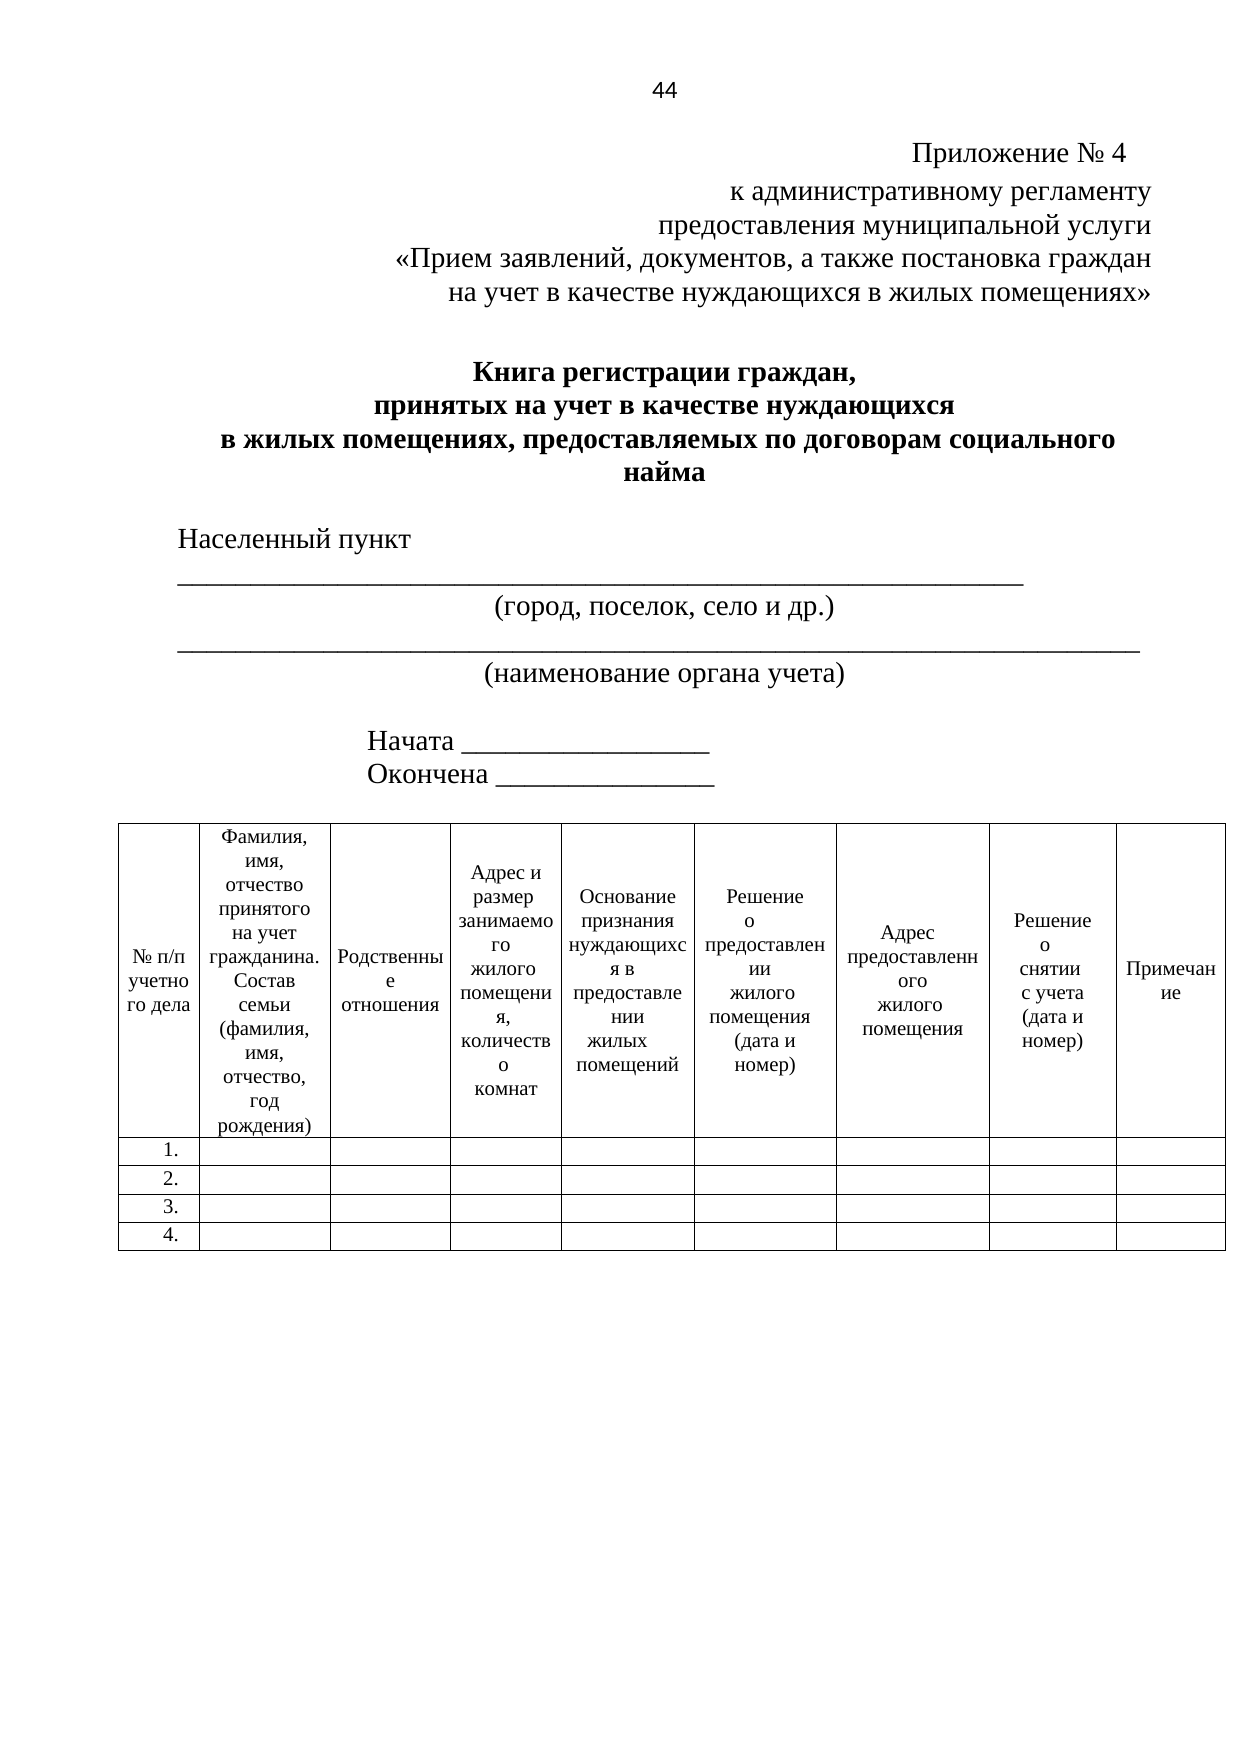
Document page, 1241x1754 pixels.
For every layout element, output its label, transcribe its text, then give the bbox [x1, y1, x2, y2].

table_cell [562, 1166, 694, 1193]
text Населенный пункт __________________________________________________________ [177, 521, 1152, 588]
text Окончена _______________ [177, 756, 1152, 790]
table_cell [990, 1223, 1116, 1250]
table_cell [331, 1195, 450, 1222]
table_cell [200, 1166, 330, 1193]
text предоставления муниципальной услуги [177, 207, 1152, 241]
table_cell [990, 1138, 1116, 1165]
table_header Решение о снятии с учета (дата и номер) [990, 824, 1116, 1137]
text в жилых помещениях, предоставляемых по договорам социального найма [177, 421, 1152, 488]
table_cell [837, 1195, 989, 1222]
table_header Основание признания нуждающихся в предоставлении жилых помещений [562, 824, 694, 1137]
text на учет в качестве нуждающихся в жилых помещениях» [177, 274, 1152, 308]
table_cell [119, 1195, 199, 1222]
table_header Фамилия, имя, отчество принятого на учет гражданина. Состав семьи (фамилия, имя, отчество, год рождения) [200, 824, 330, 1137]
table_cell [451, 1166, 561, 1193]
table_header № п/п учетного дела [119, 824, 199, 1137]
table_cell [695, 1166, 836, 1193]
table_cell [695, 1138, 836, 1165]
text принятых на учет в качестве нуждающихся [177, 387, 1152, 421]
table_cell [1117, 1138, 1225, 1165]
table_cell [119, 1166, 199, 1193]
table_header Решение о предоставлении жилого помещения (дата и номер) [695, 824, 836, 1137]
table_cell [837, 1138, 989, 1165]
table_cell [562, 1223, 694, 1250]
table_header Адрес и размер занимаемого жилого помещения, количество комнат [451, 824, 561, 1137]
table_cell [451, 1138, 561, 1165]
table_cell [695, 1195, 836, 1222]
table_header Примечание [1117, 824, 1225, 1137]
table_cell [1117, 1166, 1225, 1193]
table_cell [200, 1195, 330, 1222]
text Приложение № 4 [177, 135, 1152, 168]
table_cell [200, 1138, 330, 1165]
text __________________________________________________________________ [177, 622, 1152, 656]
table_cell [562, 1138, 694, 1165]
table_cell [837, 1166, 989, 1193]
text (город, поселок, село и др.) [177, 588, 1152, 622]
table_cell [119, 1138, 199, 1165]
table_header Адрес предоставленного жилого помещения [837, 824, 989, 1137]
text к административному регламенту [177, 173, 1152, 207]
table_cell [331, 1138, 450, 1165]
table_cell [451, 1195, 561, 1222]
table_cell [119, 1223, 199, 1250]
table_header Родственные отношения [331, 824, 450, 1137]
text Начата _________________ [177, 723, 1152, 756]
table_cell [990, 1195, 1116, 1222]
table_cell [695, 1223, 836, 1250]
text «Прием заявлений, документов, а также постановка граждан [177, 241, 1152, 274]
table_cell [451, 1223, 561, 1250]
table_cell [1117, 1223, 1225, 1250]
table_cell [1117, 1195, 1225, 1222]
table_cell [562, 1195, 694, 1222]
table_cell [331, 1223, 450, 1250]
text (наименование органа учета) [177, 656, 1152, 689]
text Книга регистрации граждан, [177, 354, 1152, 387]
table_cell [990, 1166, 1116, 1193]
table_cell [200, 1223, 330, 1250]
table_cell [331, 1166, 450, 1193]
table_cell [837, 1223, 989, 1250]
